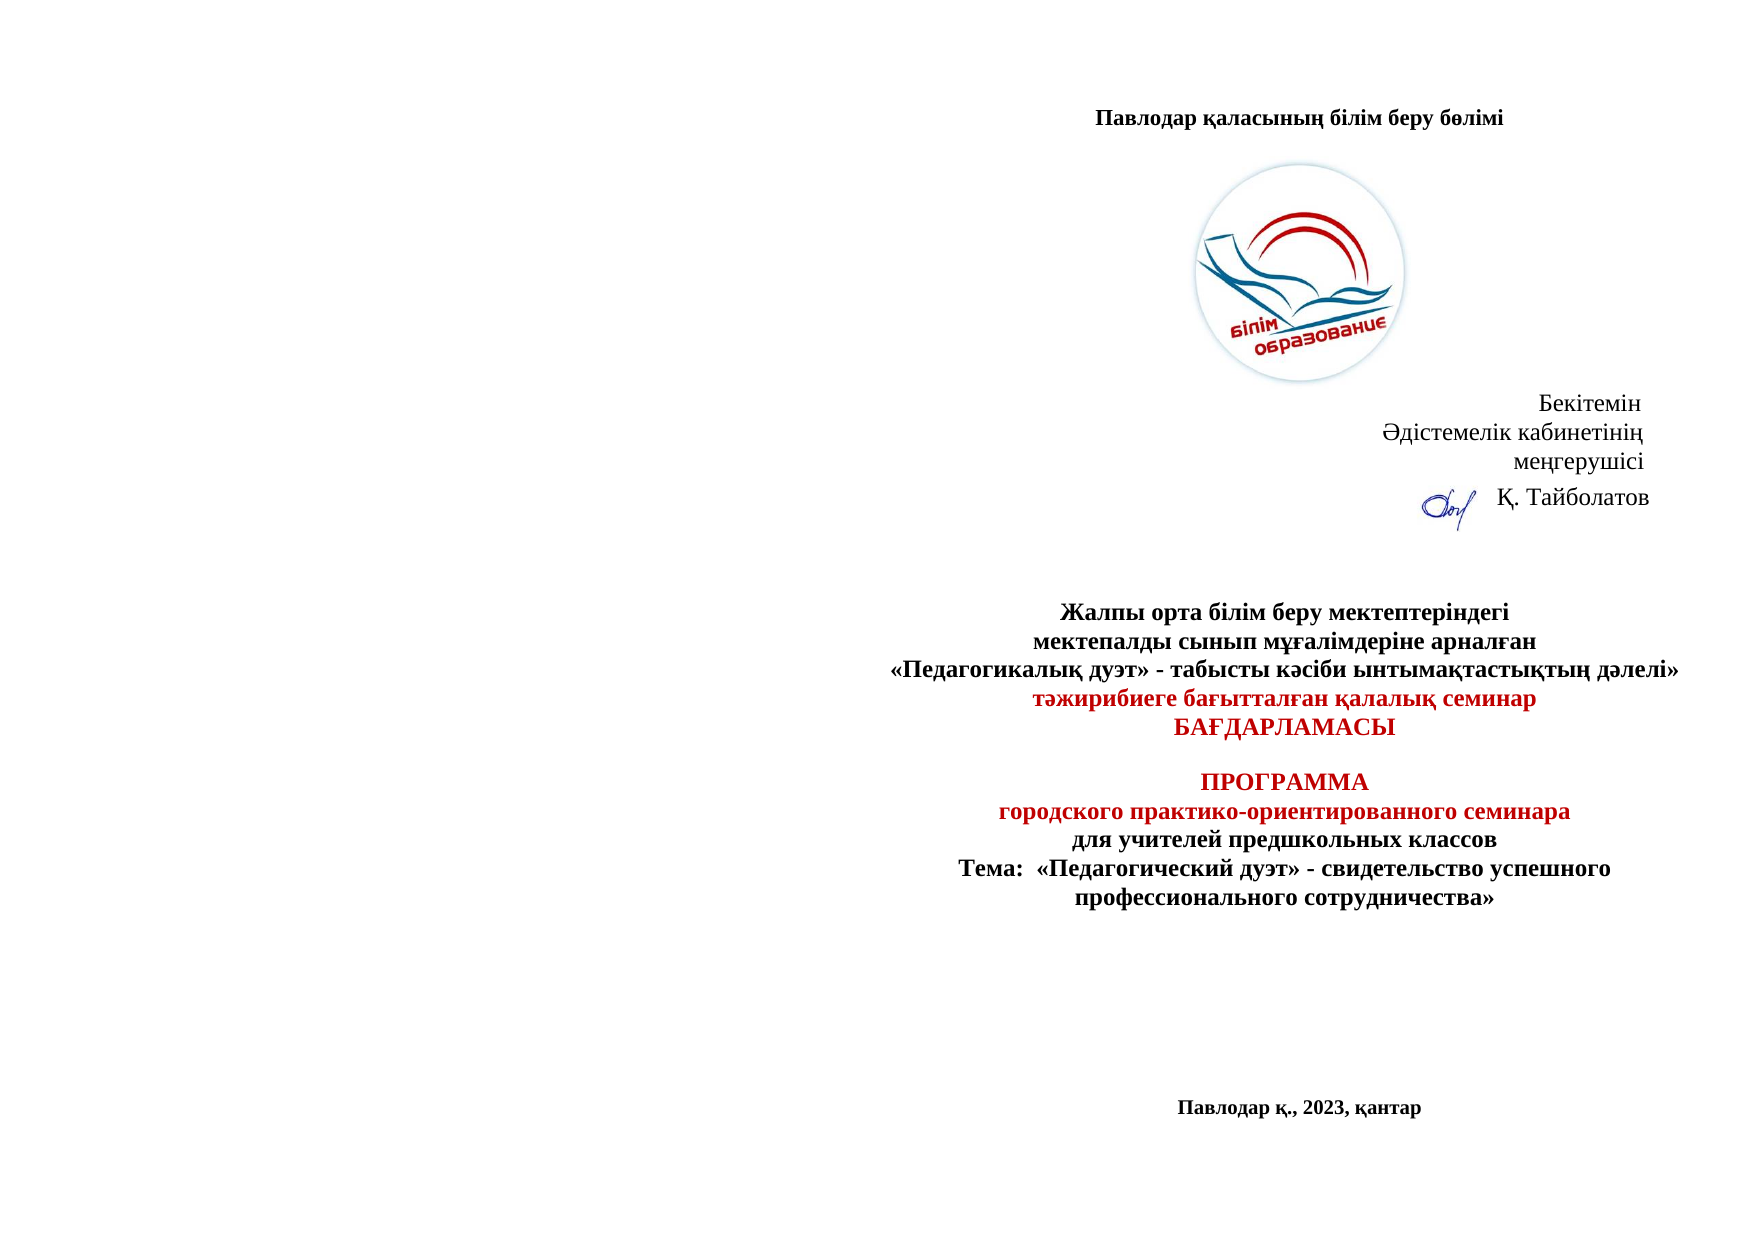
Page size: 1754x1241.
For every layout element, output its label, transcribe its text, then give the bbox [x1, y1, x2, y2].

text БАҒДАРЛАМАСЫ [871, 712, 1698, 741]
text Әдістемелік кабинетінің [901, 417, 1698, 446]
text Павлодар қаласының білім беру бөлімі [901, 104, 1698, 130]
text меңгерушісі [901, 446, 1698, 475]
text Тема: «Педагогический дуэт» - свидетельство успешного профессионального сотрудничества» [871, 853, 1698, 911]
text Жалпы орта білім беру мектептеріндегі [871, 597, 1698, 626]
text для учителей предшкольных классов [871, 824, 1698, 853]
text Қ. Тайболатов [901, 482, 1698, 511]
picture [1412, 483, 1482, 533]
text «Педагогикалық дуэт» - табысты кәсіби ынтымақтастықтың дәлелі» [871, 654, 1698, 683]
text городского практико-ориентированного семинара [871, 796, 1698, 824]
text Бекітемін [901, 388, 1698, 417]
text ПРОГРАММА [871, 767, 1698, 796]
text мектепалды сынып мұғалімдеріне арналған [871, 626, 1698, 654]
picture [1187, 156, 1412, 389]
text тәжирибиеге бағытталған қалалық семинар [871, 683, 1698, 712]
text Павлодар қ., 2023, қантар [901, 1095, 1698, 1119]
